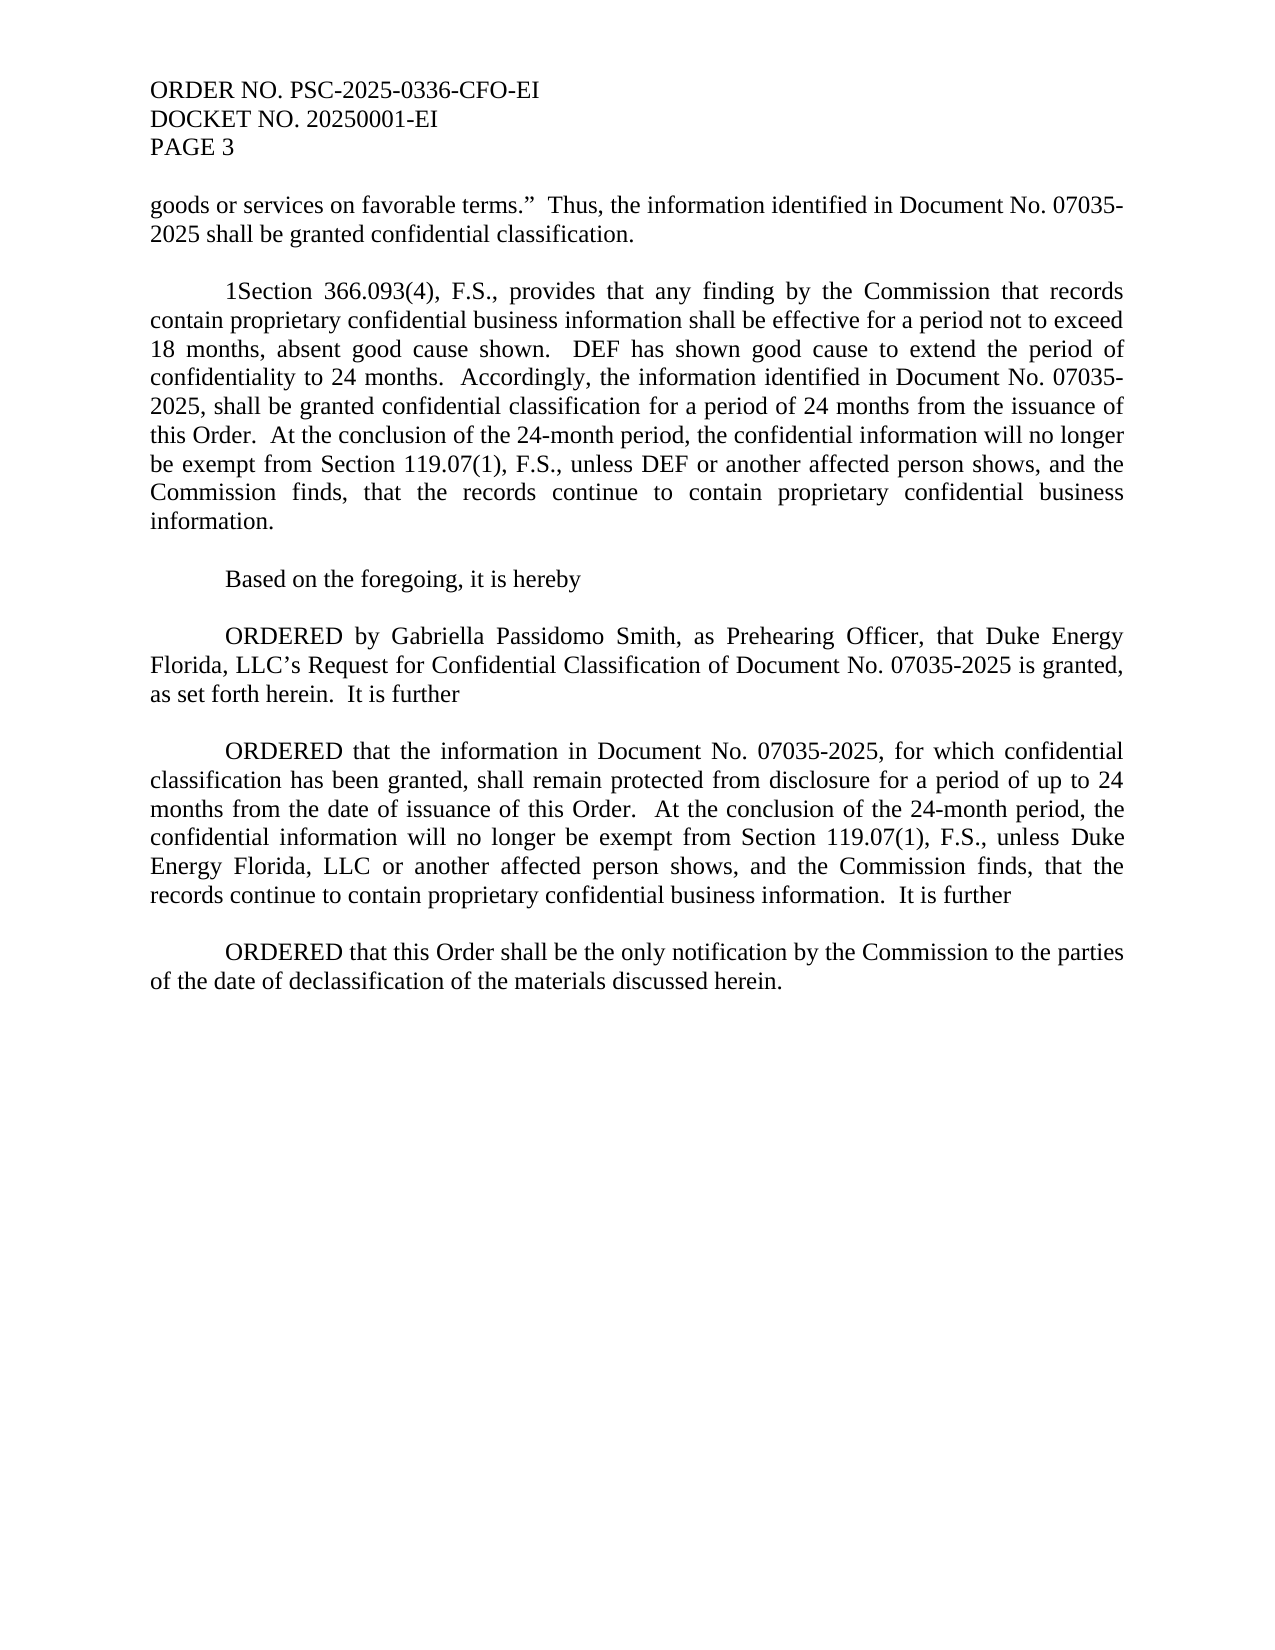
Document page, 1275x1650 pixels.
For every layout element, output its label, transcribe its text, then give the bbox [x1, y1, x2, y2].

text ORDERED by Gabriella Passidomo Smith, as Prehearing Officer, that Duke Energy Florida, LLC’s Request for Confidential Classification of Document No. 07035-2025 is granted, as set forth herein. It is further [150, 621, 1125, 707]
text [150, 190, 1125, 247]
text ORDERED that this Order shall be the only notification by the Commission to the parties of the date of declassification of the materials discussed herein. [150, 937, 1125, 995]
text Section 366.093(4), F.S., provides that any finding by the Commission that records contain proprietary confidential business information shall be effective for a period not to exceed 18 months, absent good cause shown. DEF has shown good cause to extend the period of confidentiality to 24 months. Accordingly, the information identified in Document No. 07035-2025, shall be granted confidential classification for a period of 24 months from the issuance of this Order. At the conclusion of the 24-month period, the confidential information will no longer be exempt from Section 119.07(1), F.S., unless DEF or another affected person shows, and the Commission finds, that the records continue to contain proprietary confidential business information. [150, 276, 1125, 535]
text Based on the foregoing, it is hereby [150, 564, 1125, 592]
text ORDERED that the information in Document No. 07035-2025, for which confidential classification has been granted, shall remain protected from disclosure for a period of up to 24 months from the date of issuance of this Order. At the conclusion of the 24-month period, the confidential information will no longer be exempt from Section 119.07(1), F.S., unless Duke Energy Florida, LLC or another affected person shows, and the Commission finds, that the records continue to contain proprietary confidential business information. It is further [150, 736, 1125, 909]
